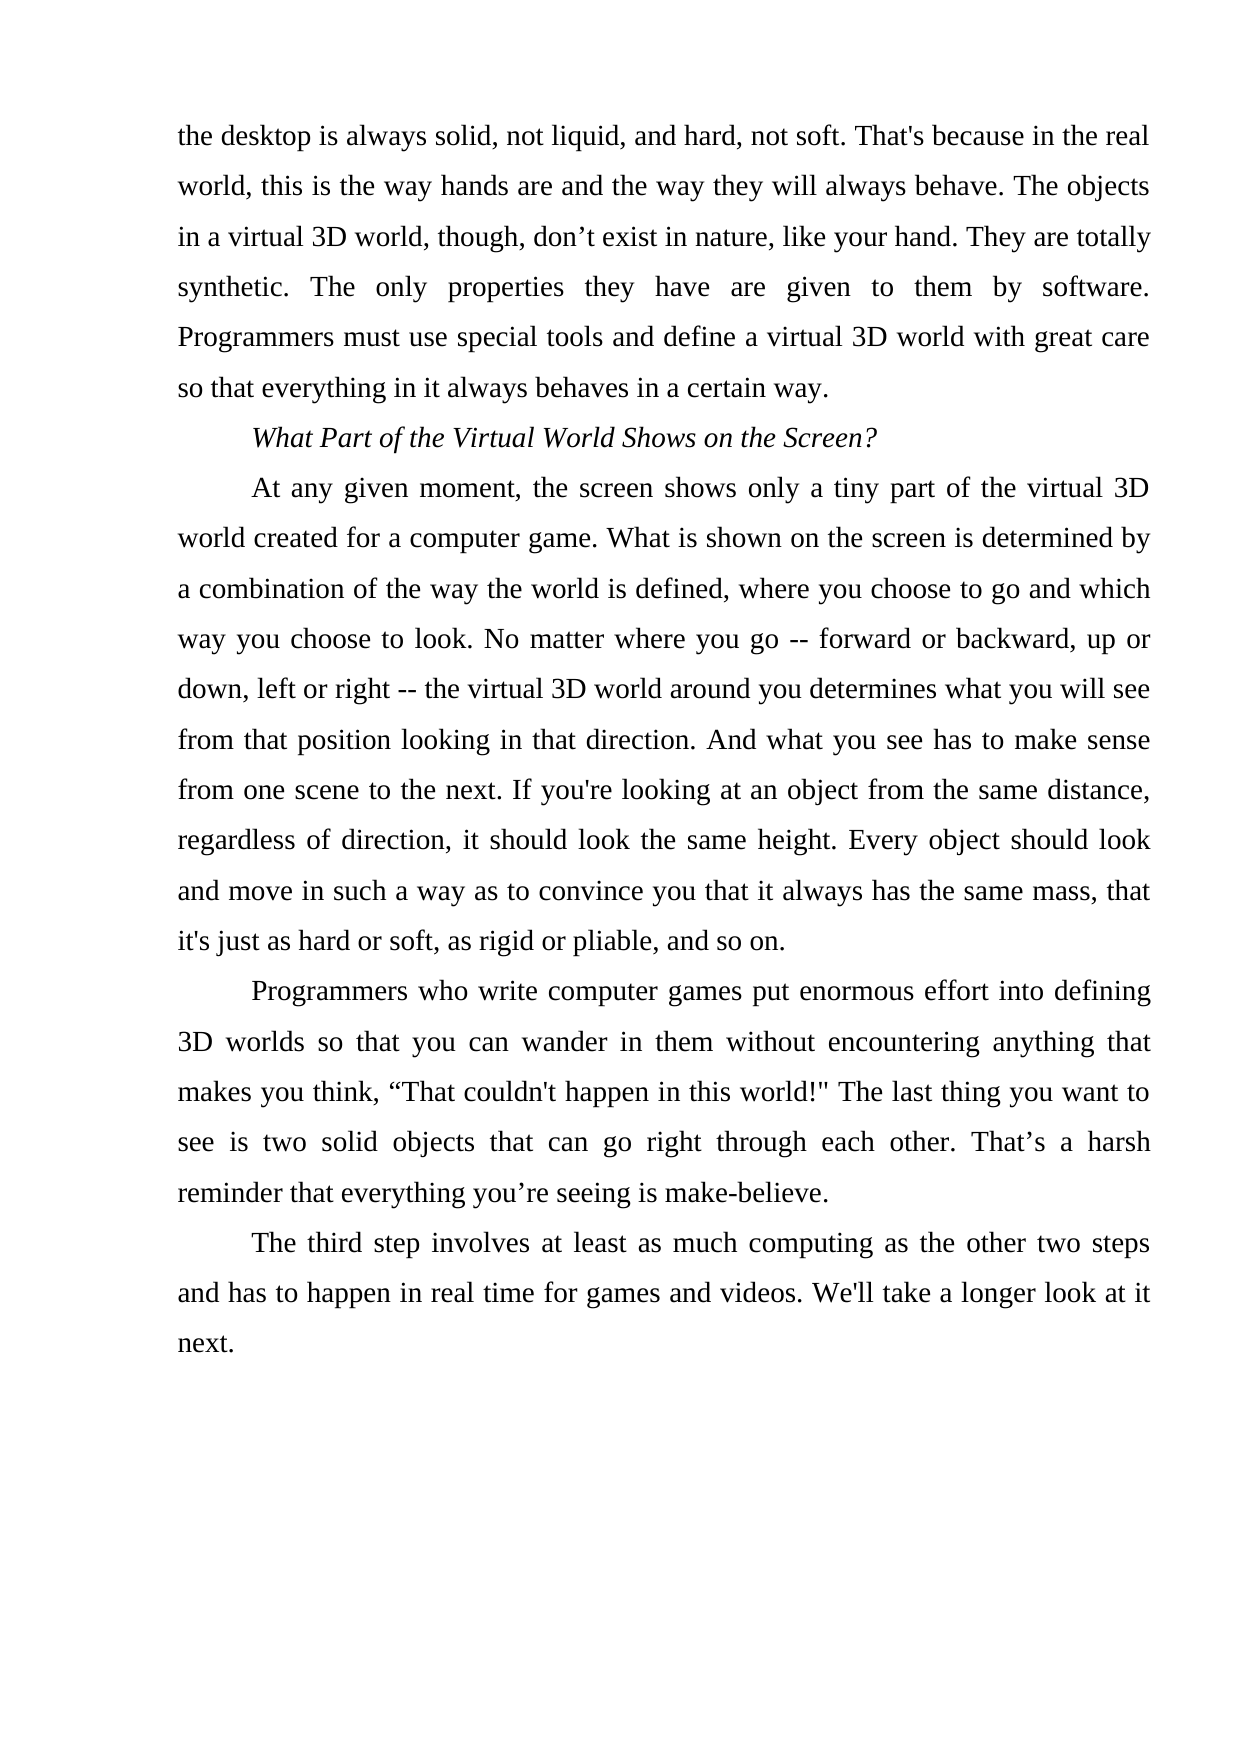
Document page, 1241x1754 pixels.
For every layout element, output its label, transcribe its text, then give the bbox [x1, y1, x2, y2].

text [177, 118, 1152, 403]
text At any given moment, the screen shows only a tiny part of the virtual 3D world created for a computer game. What is shown on the screen is determined by a combination of the way the world is defined, where you choose to go and which way you choose to look. No matter where you go -- forward or backward, up or down, left or right -- the virtual 3D world around you determines what you will see from that position looking in that direction. And what you see has to make sense from one scene to the next. If you're looking at an object from the same distance, regardless of direction, it should look the same height. Every object should look and move in such a way as to convince you that it always has the same mass, that it's just as hard or soft, as rigid or pliable, and so on. [177, 470, 1152, 957]
text Programmers who write computer games put enormous effort into defining 3D worlds so that you can wander in them without encountering anything that makes you think, “That couldn't happen in this world!" The last thing you want to see is two solid objects that can go right through each other. That’s a harsh reminder that everything you’re seeing is make-believe. [177, 973, 1152, 1208]
text What Part of the Virtual World Shows on the Screen? [177, 420, 1152, 453]
text The third step involves at least as much computing as the other two steps and has to happen in real time for games and videos. We'll take a longer look at it next. [177, 1225, 1152, 1359]
